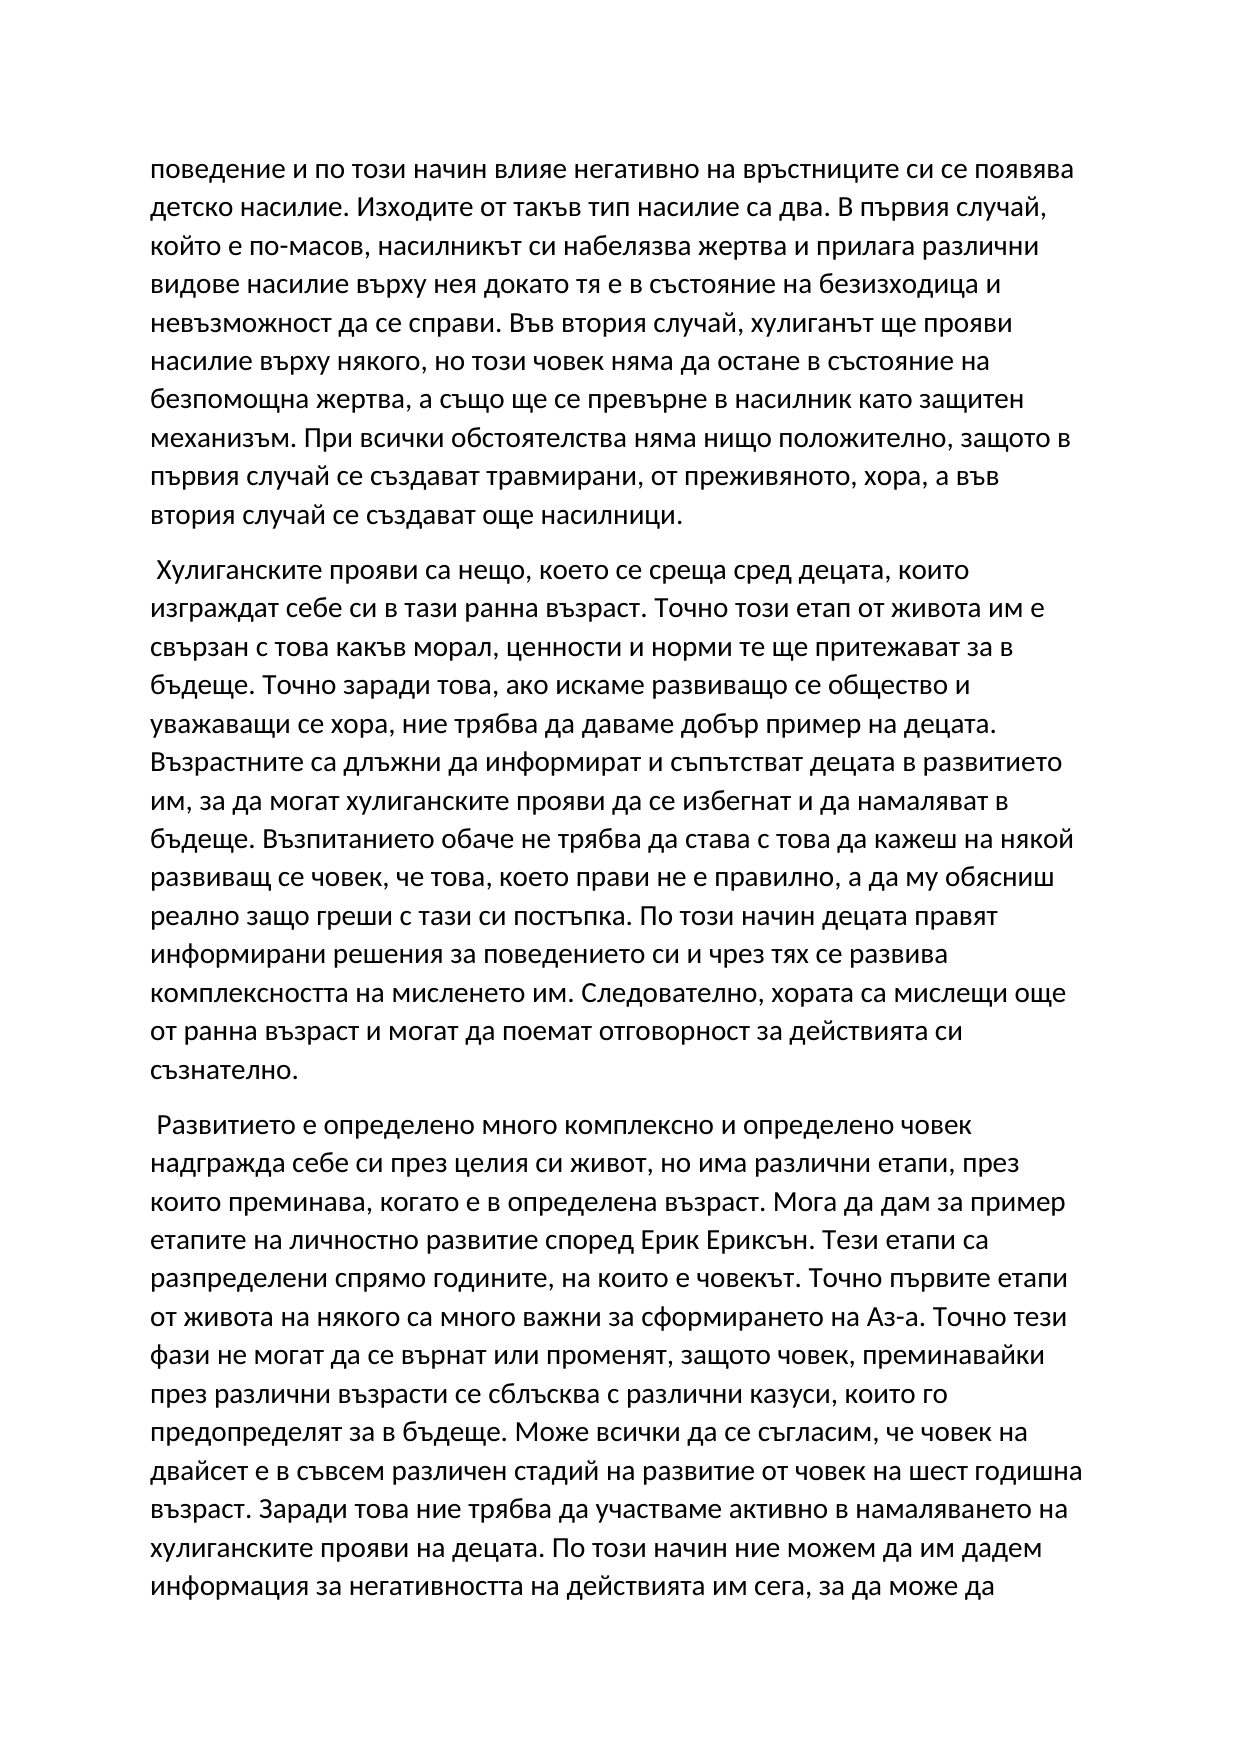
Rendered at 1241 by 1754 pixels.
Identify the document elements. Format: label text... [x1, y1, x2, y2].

text Хулиганските прояви са нещо, което се среща сред децата, които изграждат себе си в тази ранна възраст. Точно този етап от живота им е свързан с това какъв морал, ценности и норми те ще притежават за в бъдеще. Точно заради това, ако искаме развиващо се общество и уважаващи се хора, ние трябва да даваме добър пример на децата. Възрастните са длъжни да информират и съпътстват децата в развитието им, за да могат хулиганските прояви да се избегнат и да намаляват в бъдеще. Възпитанието обаче не трябва да става с това да кажеш на някой развиващ се човек, че това, което прави не е правилно, а да му обясниш реално защо греши с тази си постъпка. По този начин децата правят информирани решения за поведението си и чрез тях се развива комплексността на мисленето им. Следователно, хората са мислещи още от ранна възраст и могат да поемат отговорност за действията си съзнателно. [150, 551, 1090, 1086]
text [150, 150, 1090, 532]
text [150, 1106, 1090, 1603]
